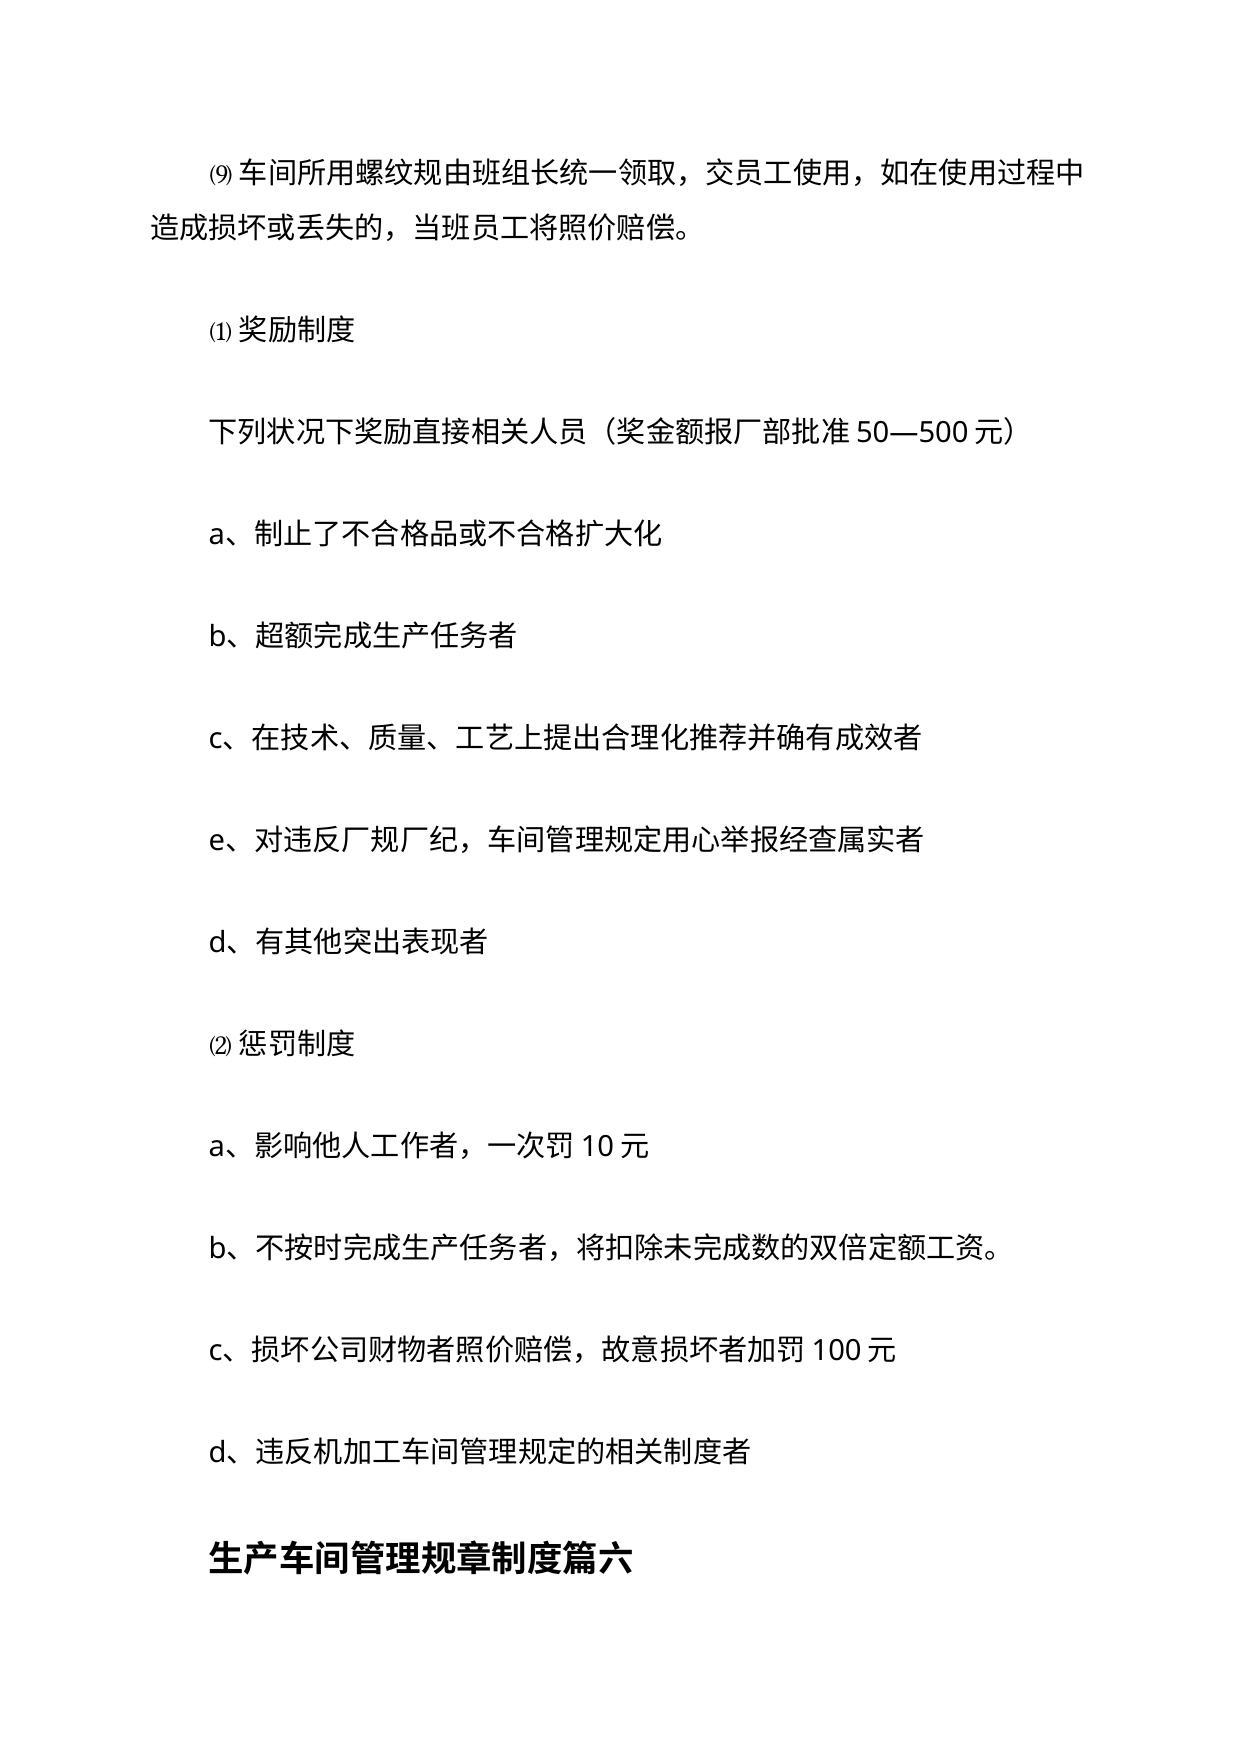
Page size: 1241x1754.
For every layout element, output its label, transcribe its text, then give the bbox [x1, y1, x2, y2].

text ⑼车间所用螺纹规由班组长统一领取，交员工使用，如在使用过程中造成损坏或丢失的，当班员工将照价赔偿。 [150, 150, 1090, 247]
text ⑵惩罚制度 [150, 1021, 1090, 1063]
text d、违反机加工车间管理规定的相关制度者 [150, 1428, 1090, 1471]
text 生产车间管理规章制度篇六 [150, 1531, 1090, 1582]
text e、对违反厂规厂纪，车间管理规定用心举报经查属实者 [150, 817, 1090, 859]
text b、不按时完成生产任务者，将扣除未完成数的双倍定额工资。 [150, 1224, 1090, 1267]
text b、超额完成生产任务者 [150, 613, 1090, 655]
text a、制止了不合格品或不合格扩大化 [150, 511, 1090, 553]
text c、损坏公司财物者照价赔偿，故意损坏者加罚100元 [150, 1327, 1090, 1369]
text ⑴奖励制度 [150, 307, 1090, 349]
text c、在技术、质量、工艺上提出合理化推荐并确有成效者 [150, 715, 1090, 757]
text 下列状况下奖励直接相关人员（奖金额报厂部批准50—500元） [150, 409, 1090, 451]
text a、影响他人工作者，一次罚10元 [150, 1123, 1090, 1165]
text d、有其他突出表现者 [150, 919, 1090, 961]
